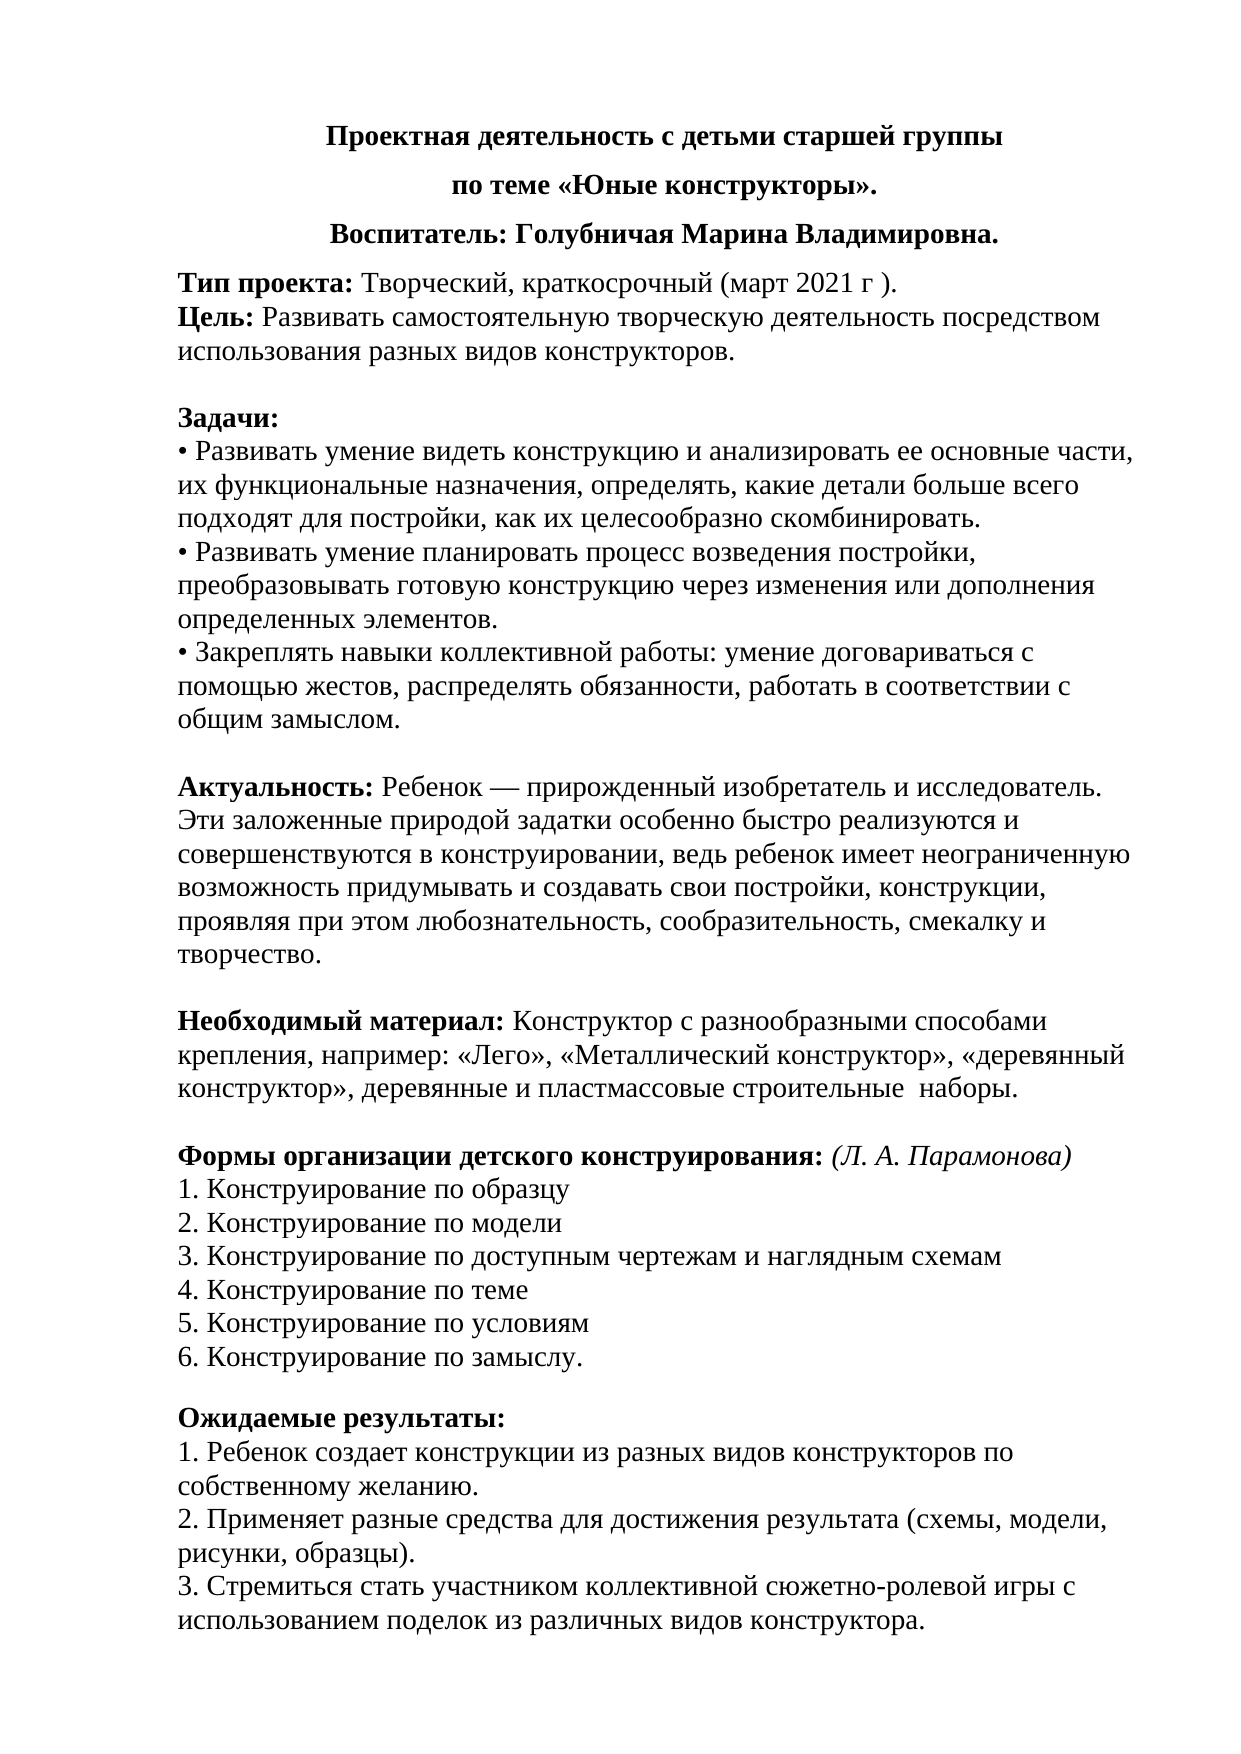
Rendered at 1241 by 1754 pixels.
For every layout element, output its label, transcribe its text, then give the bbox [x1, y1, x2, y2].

text Тип проекта: Творческий, краткосрочный (март 2021 г ). Цель: Развивать самостоятельную творческую деятельность посредством использования разных видов конструкторов. Задачи: • Развивать умение видеть конструкцию и анализировать ее основные части, их функциональные назначения, определять, какие детали больше всего подходят для постройки, как их целесообразно скомбинировать. • Развивать умение планировать процесс возведения постройки, преобразовывать готовую конструкцию через изменения или дополнения определенных элементов. • Закреплять навыки коллективной работы: умение договариваться с помощью жестов, распределять обязанности, работать в соответствии с общим замыслом. Актуальность: Ребенок — прирожденный изобретатель и исследователь. Эти заложенные природой задатки особенно быстро реализуются и совершенствуются в конструировании, ведь ребенок имеет неограниченную возможность придумывать и создавать свои постройки, конструкции, проявляя при этом любознательность, сообразительность, смекалку и творчество. Необходимый материал: Конструктор с разнообразными способами крепления, например: «Лего», «Металлический конструктор», «деревянный конструктор», деревянные и пластмассовые строительные наборы. Формы организации детского конструирования: (Л. А. Парамонова) 1. Конструирование по образцу 2. Конструирование по модели 3. Конструирование по доступным чертежам и наглядным схемам 4. Конструирование по теме 5. Конструирование по условиям 6. Конструирование по замыслу. [177, 266, 1152, 1401]
text Воспитатель: Голубничая Марина Владимировна. [177, 216, 1152, 250]
text по теме «Юные конструкторы». [177, 167, 1152, 201]
text Проектная деятельность с детьми старшей группы [177, 118, 1152, 152]
